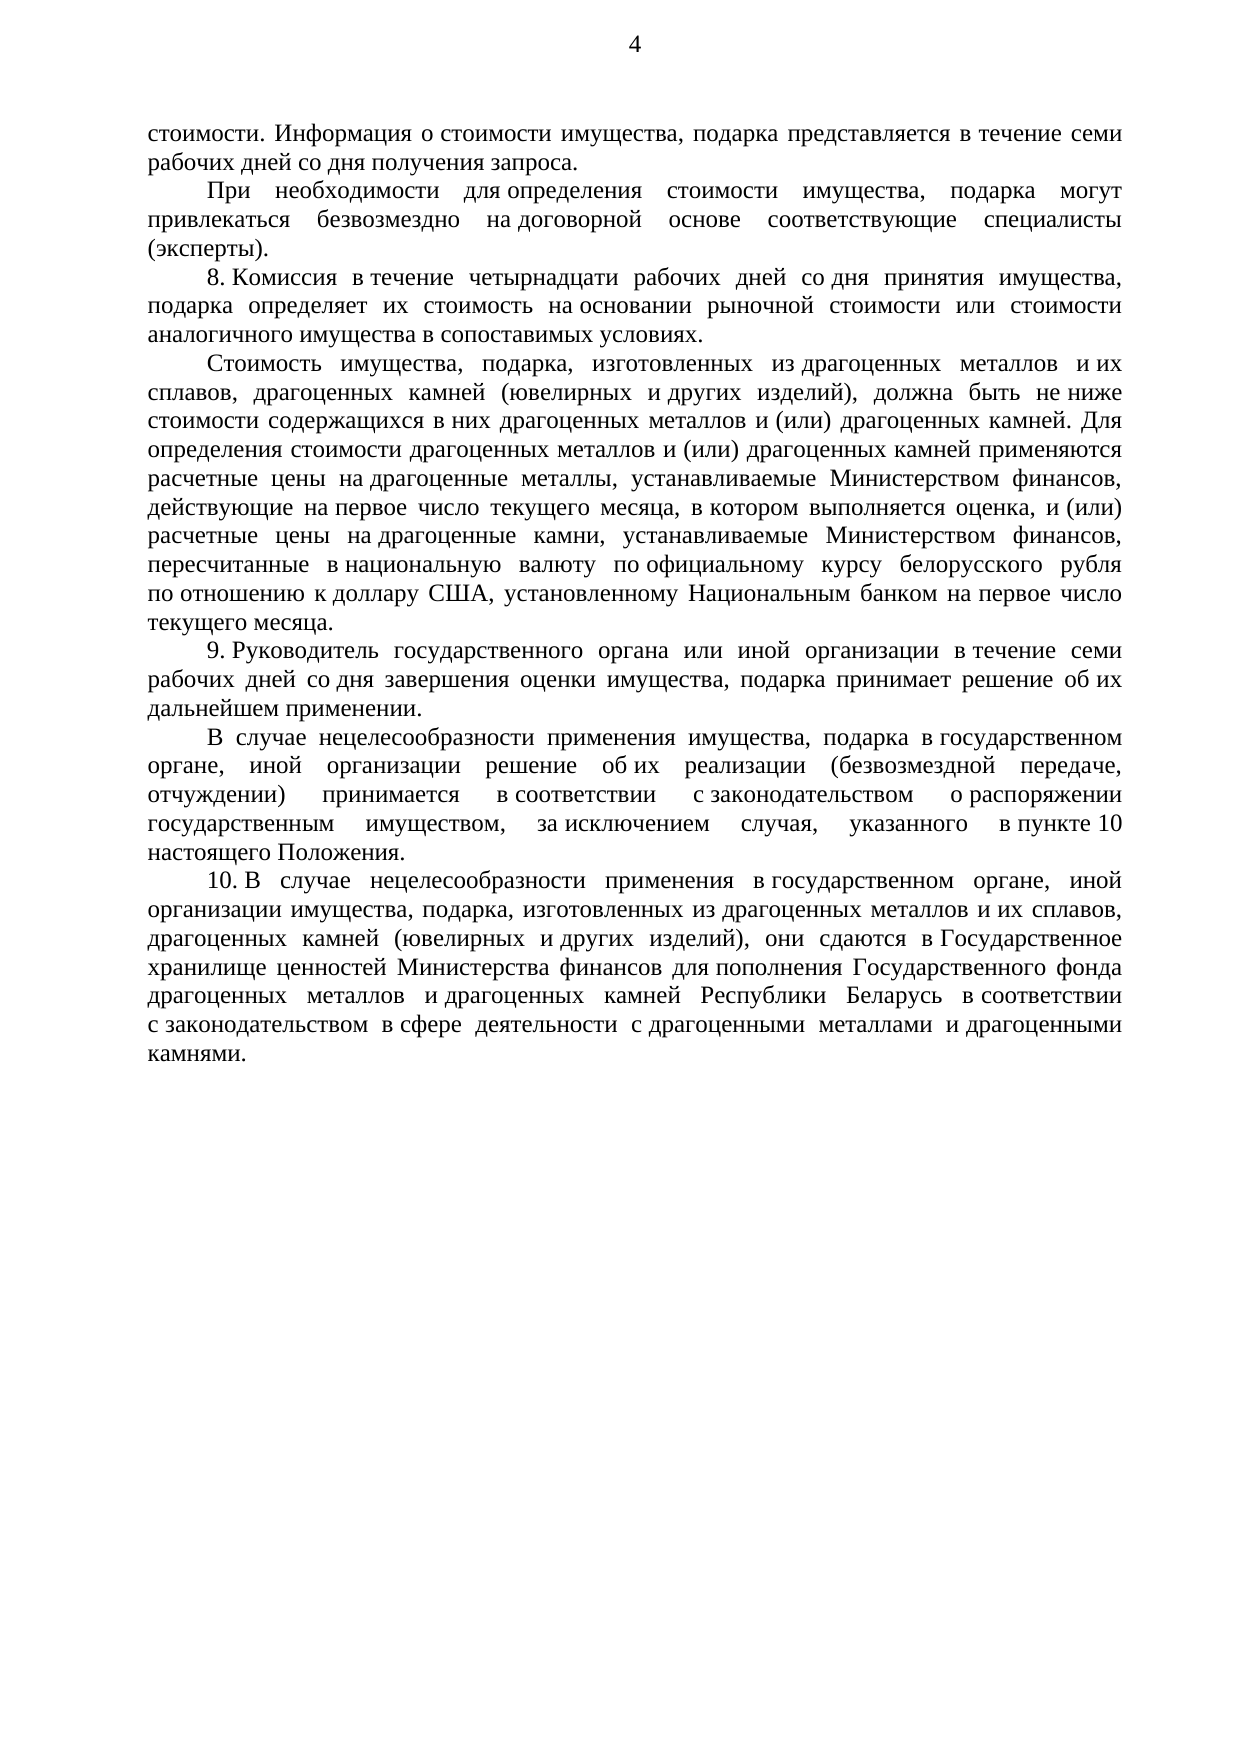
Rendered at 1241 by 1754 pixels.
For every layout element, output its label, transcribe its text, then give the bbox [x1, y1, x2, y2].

text 9. Руководитель государственного органа или иной организации в течение семи рабочих дней со дня завершения оценки имущества, подарка принимает решение об их дальнейшем применении. [147, 636, 1122, 722]
text 10. В случае нецелесообразности применения в государственном органе, иной организации имущества, подарка, изготовленных из драгоценных металлов и их сплавов, драгоценных камней (ювелирных и других изделий), они сдаются в Государственное хранилище ценностей Министерства финансов для пополнения Государственного фонда драгоценных металлов и драгоценных камней Республики Беларусь в соответствии с законодательством в сфере деятельности с драгоценными металлами и драгоценными камнями. [147, 866, 1122, 1067]
text Стоимость имущества, подарка, изготовленных из драгоценных металлов и их сплавов, драгоценных камней (ювелирных и других изделий), должна быть не ниже стоимости содержащихся в них драгоценных металлов и (или) драгоценных камней. Для определения стоимости драгоценных металлов и (или) драгоценных камней применяются расчетные цены на драгоценные металлы, устанавливаемые Министерством финансов, действующие на первое число текущего месяца, в котором выполняется оценка, и (или) расчетные цены на драгоценные камни, устанавливаемые Министерством финансов, пересчитанные в национальную валюту по официальному курсу белорусского рубля по отношению к доллару США, установленному Национальным банком на первое число текущего месяца. [147, 348, 1122, 636]
text При необходимости для определения стоимости имущества, подарка могут привлекаться безвозмездно на договорной основе соответствующие специалисты (эксперты). [147, 176, 1122, 262]
text В случае нецелесообразности применения имущества, подарка в государственном органе, иной организации решение об их реализации (безвозмездной передаче, отчуждении) принимается в соответствии с законодательством о распоряжении государственным имуществом, за исключением случая, указанного в пункте 10 настоящего Положения. [147, 722, 1122, 866]
text 8. Комиссия в течение четырнадцати рабочих дней со дня принятия имущества, подарка определяет их стоимость на основании рыночной стоимости или стоимости аналогичного имущества в сопоставимых условиях. [147, 262, 1122, 348]
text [147, 118, 1122, 176]
